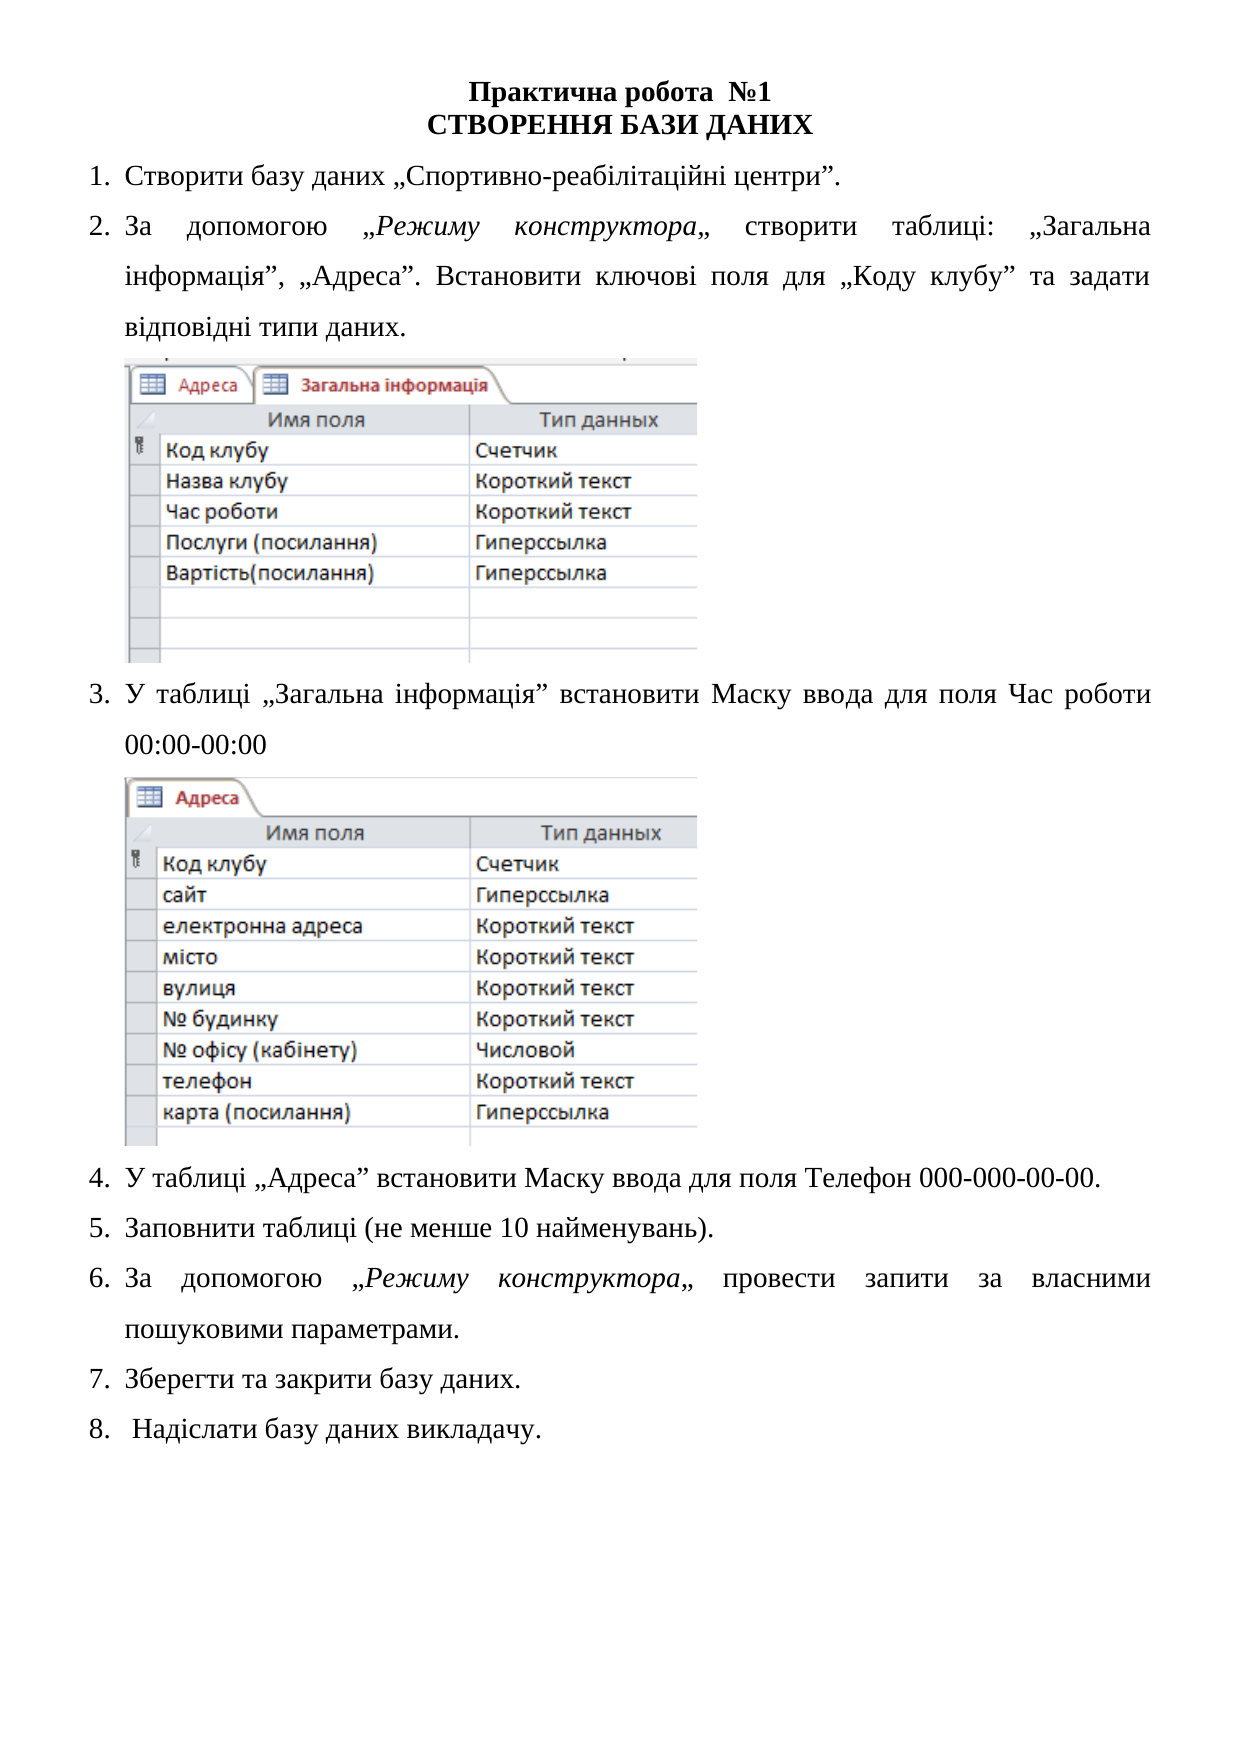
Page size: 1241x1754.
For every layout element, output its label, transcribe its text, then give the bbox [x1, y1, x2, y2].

text СТВОРЕННЯ БАЗИ ДАНИХ [89, 107, 1152, 141]
list Заповнити таблиці (не менше 10 найменувань). [89, 1210, 1152, 1244]
text Практична робота №1 [89, 74, 1152, 107]
list У таблиці „Загальна інформація” встановити Маску ввода для поля Час роботи 00:00-00:00 [89, 676, 1152, 760]
list Створити базу даних „Спортивно-реабілітаційні центри”. [89, 158, 1152, 191]
list За допомогою „Режиму конструктора„ створити таблиці: „Загальна інформація”, „Адреса”. Встановити ключові поля для „Коду клубу” та задати відповідні типи даних. [89, 208, 1152, 342]
list За допомогою „Режиму конструктора„ провести запити за власними пошуковими параметрами. [89, 1261, 1152, 1344]
list Зберегти та закрити базу даних. [89, 1361, 1152, 1395]
picture [124, 777, 698, 1146]
list У таблиці „Адреса” встановити Маску ввода для поля Телефон 000-000-00-00. [89, 1160, 1152, 1193]
picture [124, 358, 698, 663]
list Надіслати базу даних викладачу. [89, 1412, 1152, 1445]
